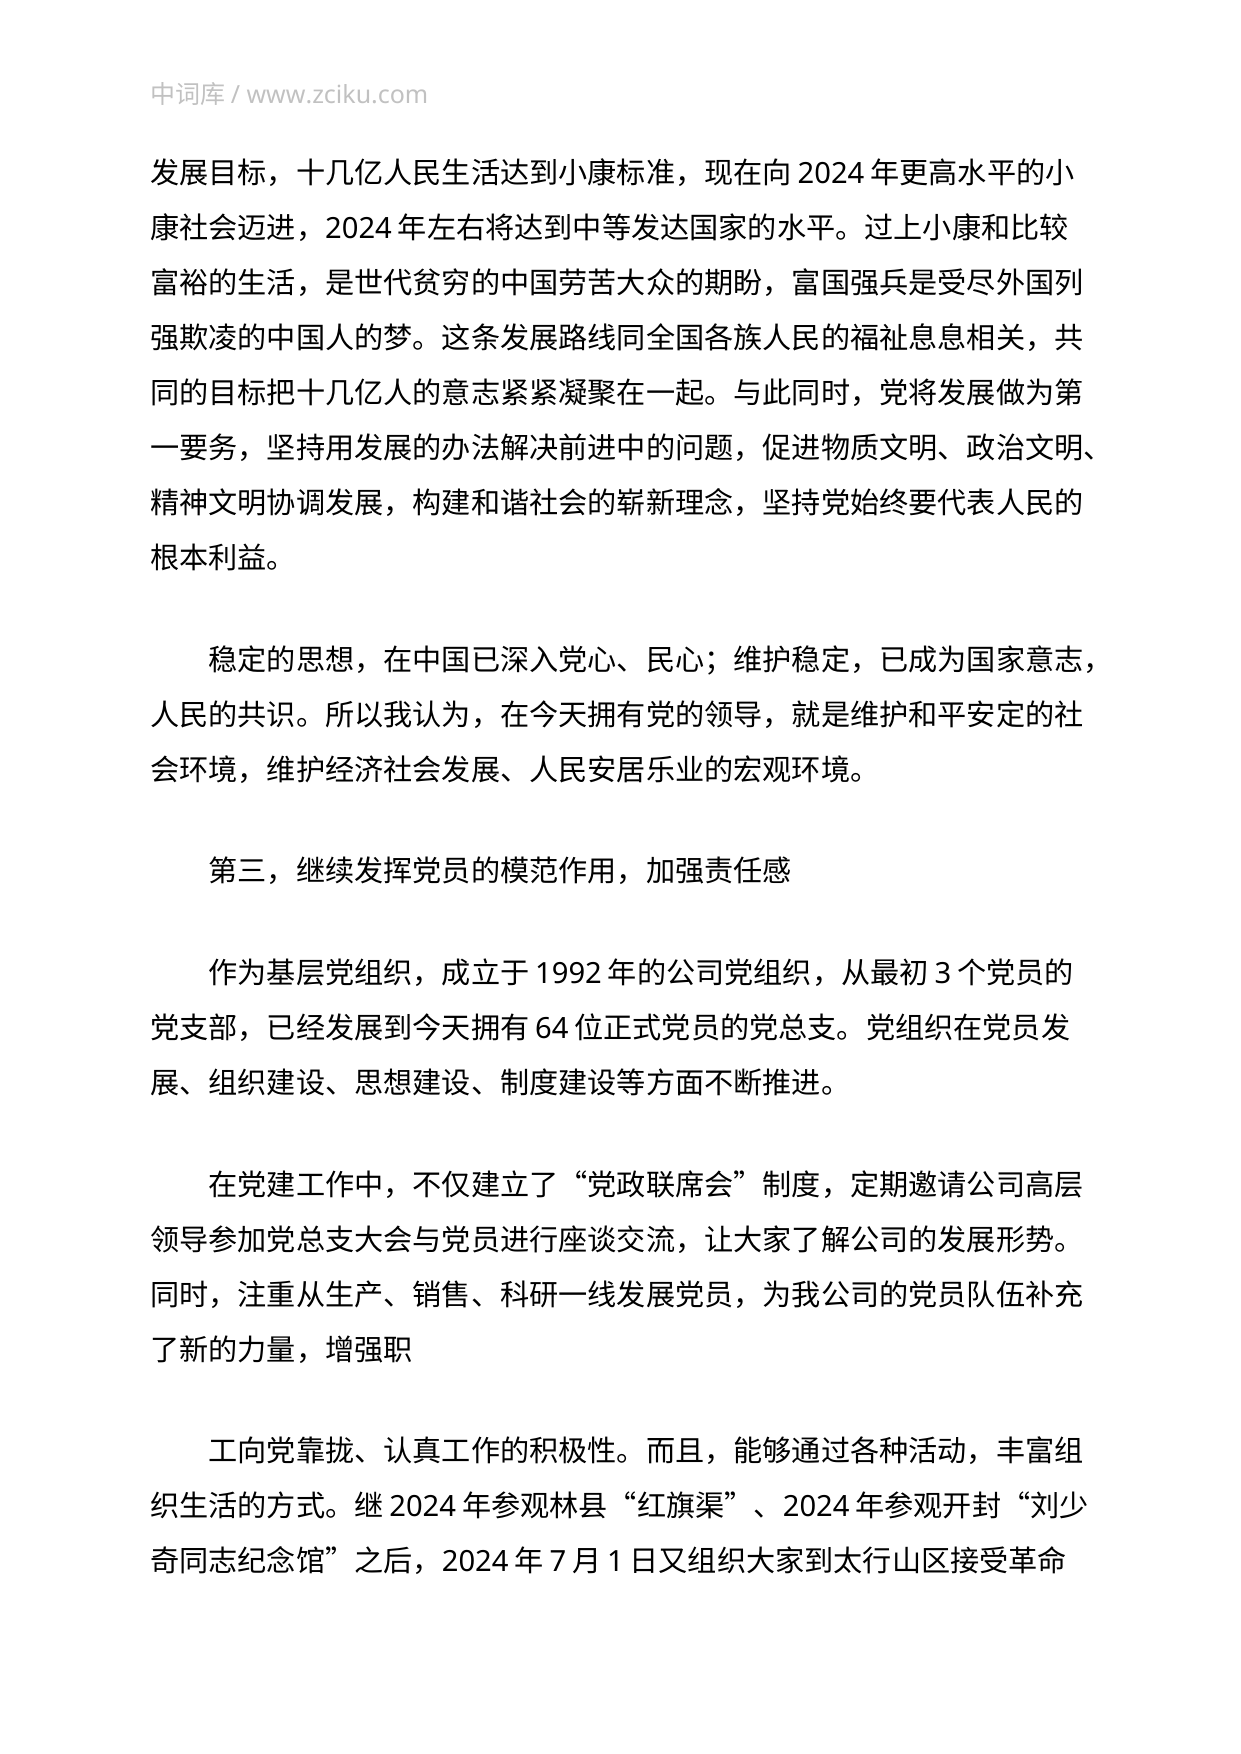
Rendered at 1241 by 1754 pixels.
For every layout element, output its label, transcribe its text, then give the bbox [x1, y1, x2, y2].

text 作为基层党组织，成立于1992年的公司党组织，从最初3个党员的党支部，已经发展到今天拥有64位正式党员的党总支。党组织在党员发展、组织建设、思想建设、制度建设等方面不断推进。 [150, 949, 1090, 1102]
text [150, 150, 1090, 577]
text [150, 1428, 1090, 1580]
text 第三，继续发挥党员的模范作用，加强责任感 [150, 848, 1090, 890]
text 稳定的思想，在中国已深入党心、民心；维护稳定，已成为国家意志，人民的共识。所以我认为，在今天拥有党的领导，就是维护和平安定的社会环境，维护经济社会发展、人民安居乐业的宏观环境。 [150, 636, 1090, 788]
text 在党建工作中，不仅建立了“党政联席会”制度，定期邀请公司高层领导参加党总支大会与党员进行座谈交流，让大家了解公司的发展形势。同时，注重从生产、销售、科研一线发展党员，为我公司的党员队伍补充了新的力量，增强职 [150, 1161, 1090, 1368]
